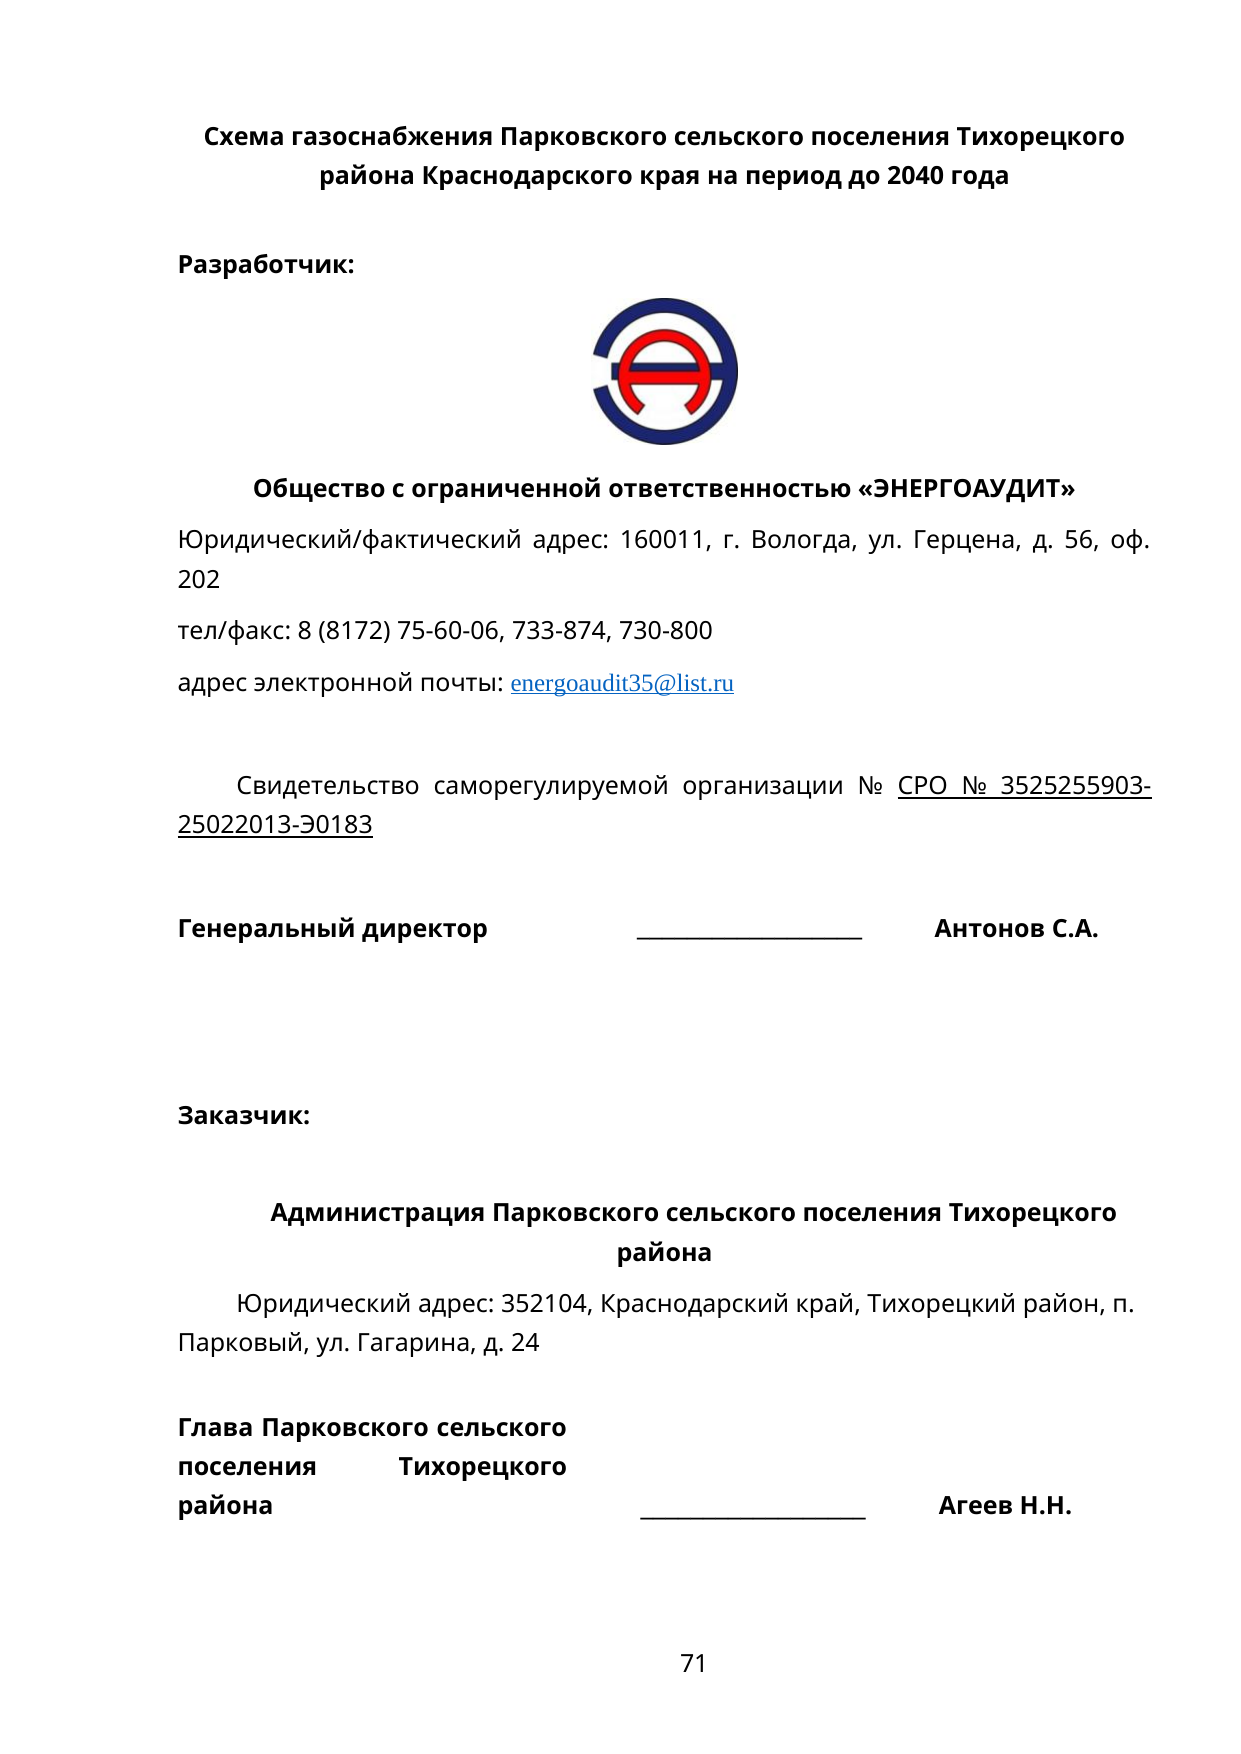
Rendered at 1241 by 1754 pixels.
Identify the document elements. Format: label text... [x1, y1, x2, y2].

picture [591, 298, 738, 445]
text Юридический/фактический адрес: 160011, г. Вологда, ул. Герцена, д. 56, оф. 202 [177, 522, 1152, 595]
text Схема газоснабжения Парковского сельского поселения Тихорецкого района Краснодарского края на период до 2040 года [177, 118, 1152, 191]
table_header Агеев Н.Н. [928, 1410, 1163, 1539]
text Заказчик: [177, 1098, 1152, 1132]
table_header Антонов С.А. [923, 910, 1163, 961]
table_header Глава Парковского сельского поселения Тихорецкого района [166, 1410, 578, 1539]
text тел/факс: 8 (8172) 75-60-06, 733-874, 730-800 [177, 613, 1152, 647]
text адрес электронной почты: energoaudit35@list.ru [177, 664, 1152, 699]
text Администрация Парковского сельского поселения Тихорецкого района [177, 1195, 1152, 1268]
text Свидетельство саморегулируемой организации № СРО № 3525255903-25022013-Э0183 [177, 768, 1152, 841]
table_header __________________ [578, 1410, 927, 1539]
text Общество с ограниченной ответственностью «ЭНЕРГОАУДИТ» [177, 470, 1152, 504]
table_header Генеральный директор [166, 910, 576, 961]
text Юридический адрес: 352104, Краснодарский край, Тихорецкий район, п. Парковый, ул. Гагарина, д. 24 [177, 1286, 1152, 1359]
text Разработчик: [177, 246, 1152, 281]
table_header __________________ [576, 910, 923, 961]
